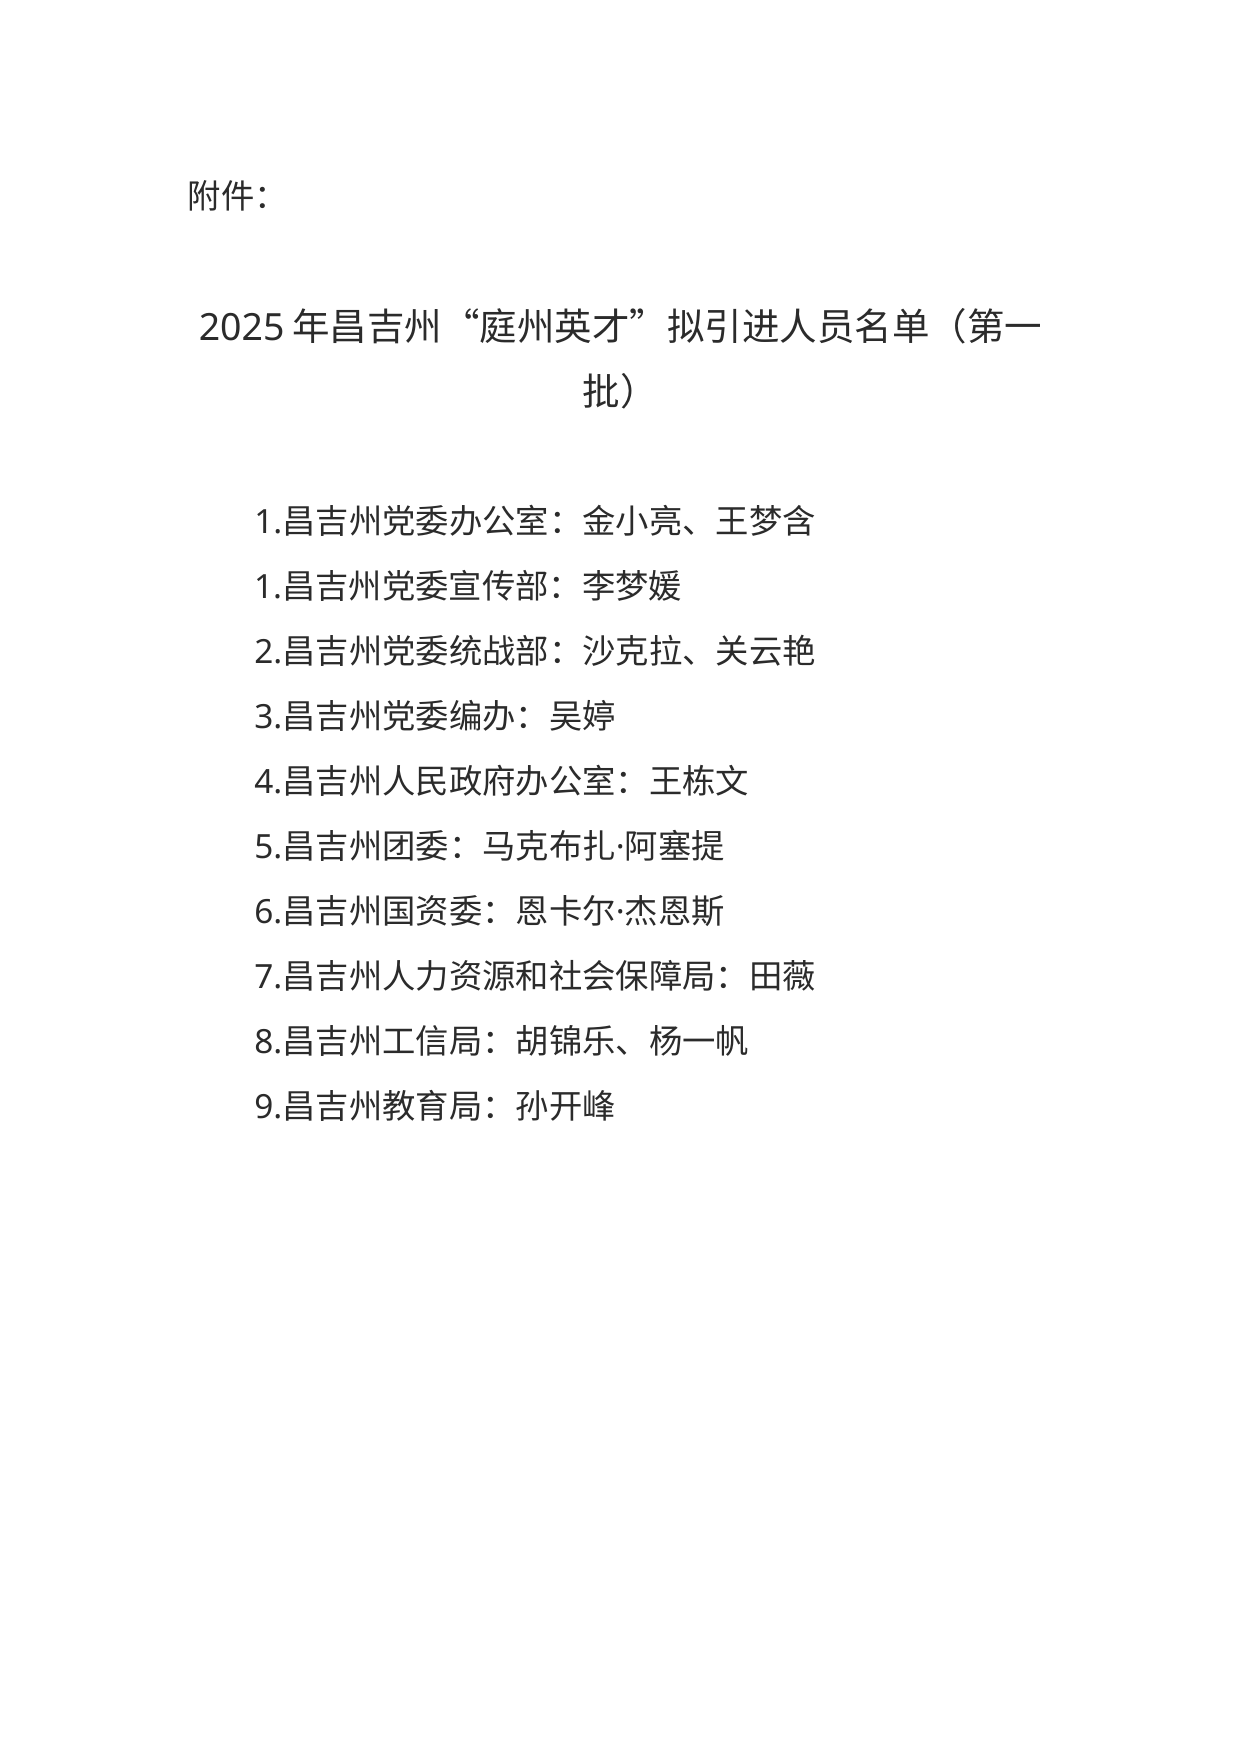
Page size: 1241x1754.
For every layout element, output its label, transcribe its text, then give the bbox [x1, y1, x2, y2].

list 1.昌吉州党委办公室：金小亮、王梦含 [187, 422, 1053, 552]
list 7.昌吉州人力资源和社会保障局：田薇 [187, 942, 1053, 1007]
list 8.昌吉州工信局：胡锦乐、杨一帆 [187, 1007, 1053, 1072]
list 5.昌吉州团委：马克布扎·阿塞提 [187, 812, 1053, 877]
list 9.昌吉州教育局：孙开峰 [187, 1072, 1053, 1137]
list 2.昌吉州党委统战部：沙克拉、关云艳 [187, 617, 1053, 682]
list 4.昌吉州人民政府办公室：王栋文 [187, 747, 1053, 812]
list 1.昌吉州党委宣传部：李梦媛 [254, 552, 1053, 617]
list 6.昌吉州国资委：恩卡尔·杰恩斯 [187, 877, 1053, 942]
text 附件： [187, 162, 1053, 227]
list 3.昌吉州党委编办：吴婷 [187, 682, 1053, 747]
text 2025年昌吉州“庭州英才”拟引进人员名单（第一批） [187, 292, 1053, 422]
